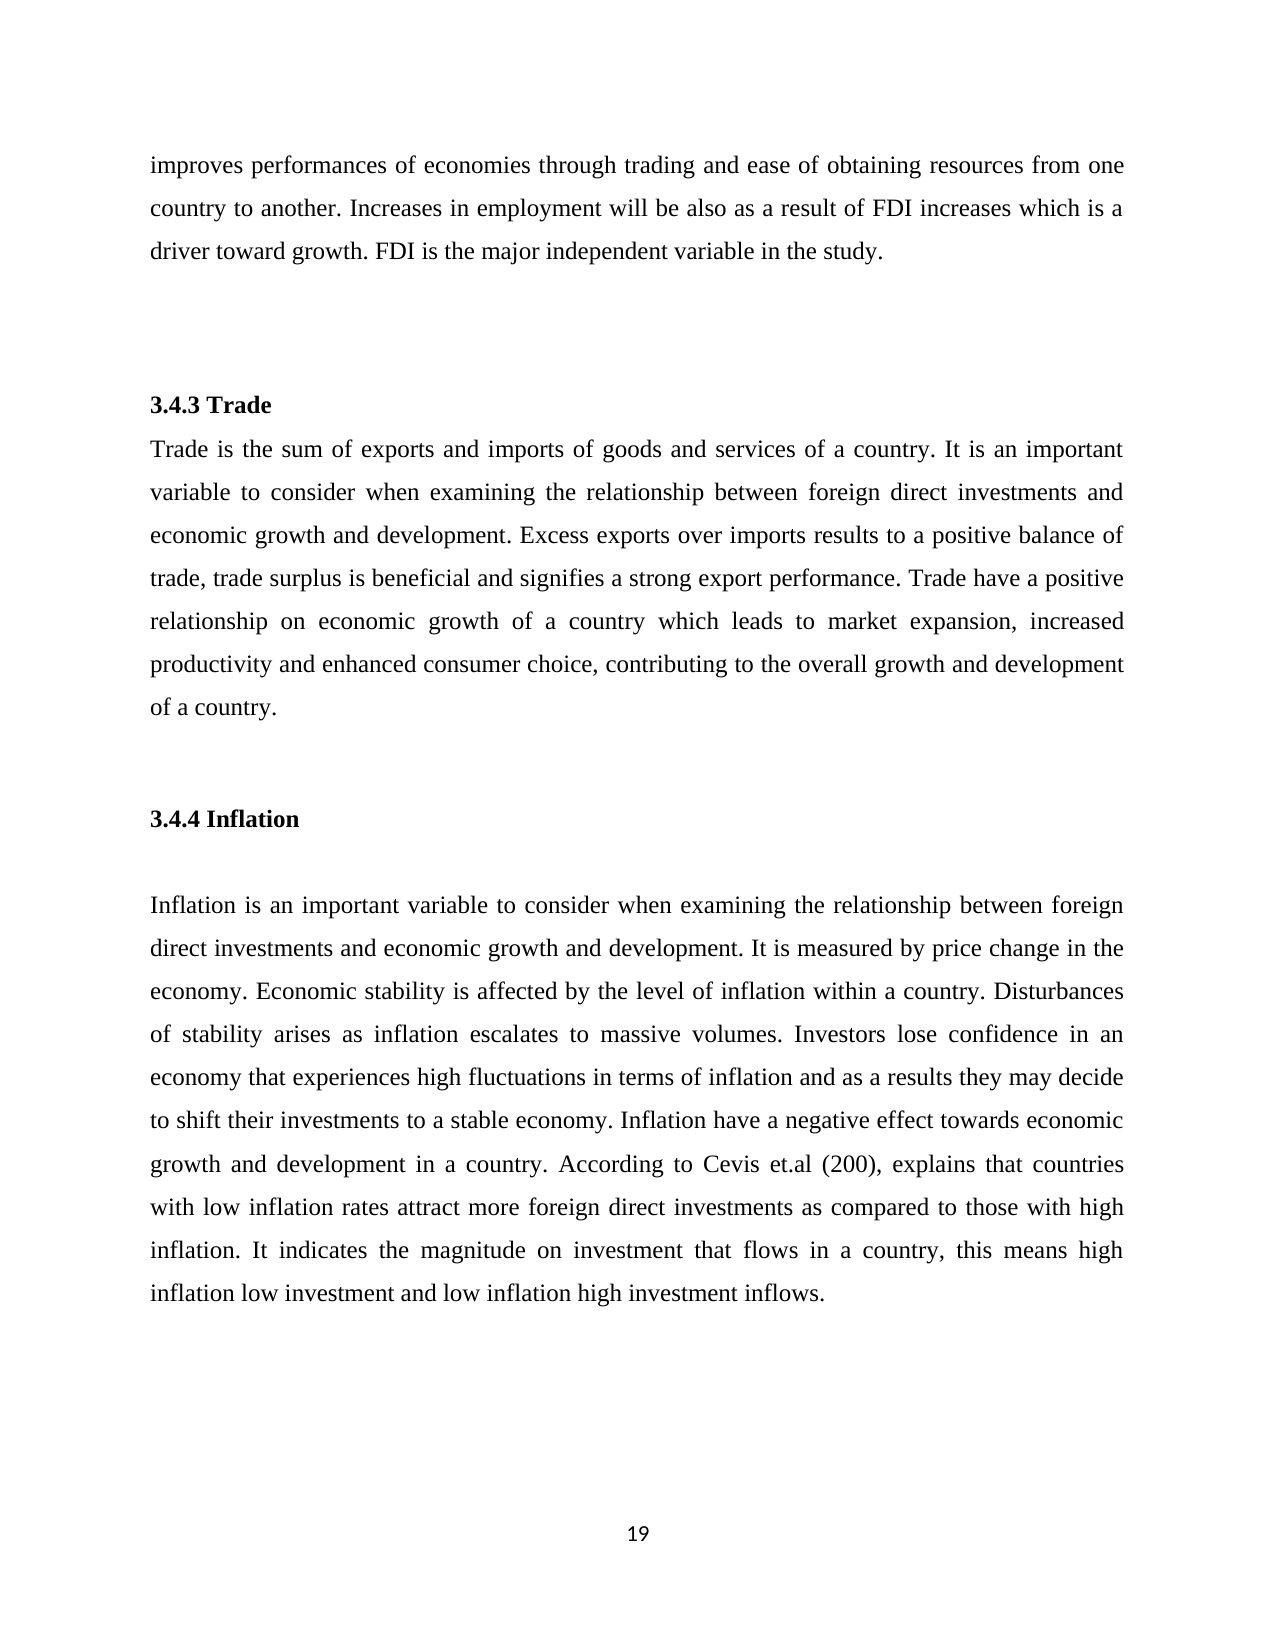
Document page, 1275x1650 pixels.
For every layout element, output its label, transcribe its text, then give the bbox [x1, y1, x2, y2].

text Trade is the sum of exports and imports of goods and services of a country. It is an important variable to consider when examining the relationship between foreign direct investments and economic growth and development. Excess exports over imports results to a positive balance of trade, trade surplus is beneficial and signifies a strong export performance. Trade have a positive relationship on economic growth of a country which leads to market expansion, increased productivity and enhanced consumer choice, contributing to the overall growth and development of a country. [150, 434, 1125, 721]
subtitle 3.4.3 Trade [150, 391, 1125, 419]
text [150, 150, 1125, 265]
text Inflation is an important variable to consider when examining the relationship between foreign direct investments and economic growth and development. It is measured by price change in the economy. Economic stability is affected by the level of inflation within a country. Disturbances of stability arises as inflation escalates to massive volumes. Investors lose confidence in an economy that experiences high fluctuations in terms of inflation and as a results they may decide to shift their investments to a stable economy. Inflation have a negative effect towards economic growth and development in a country. According to Cevis et.al (200), explains that countries with low inflation rates attract more foreign direct investments as compared to those with high inflation. It indicates the magnitude on investment that flows in a country, this means high inflation low investment and low inflation high investment inflows. [150, 890, 1125, 1307]
subtitle 3.4.4 Inflation [150, 804, 1125, 832]
